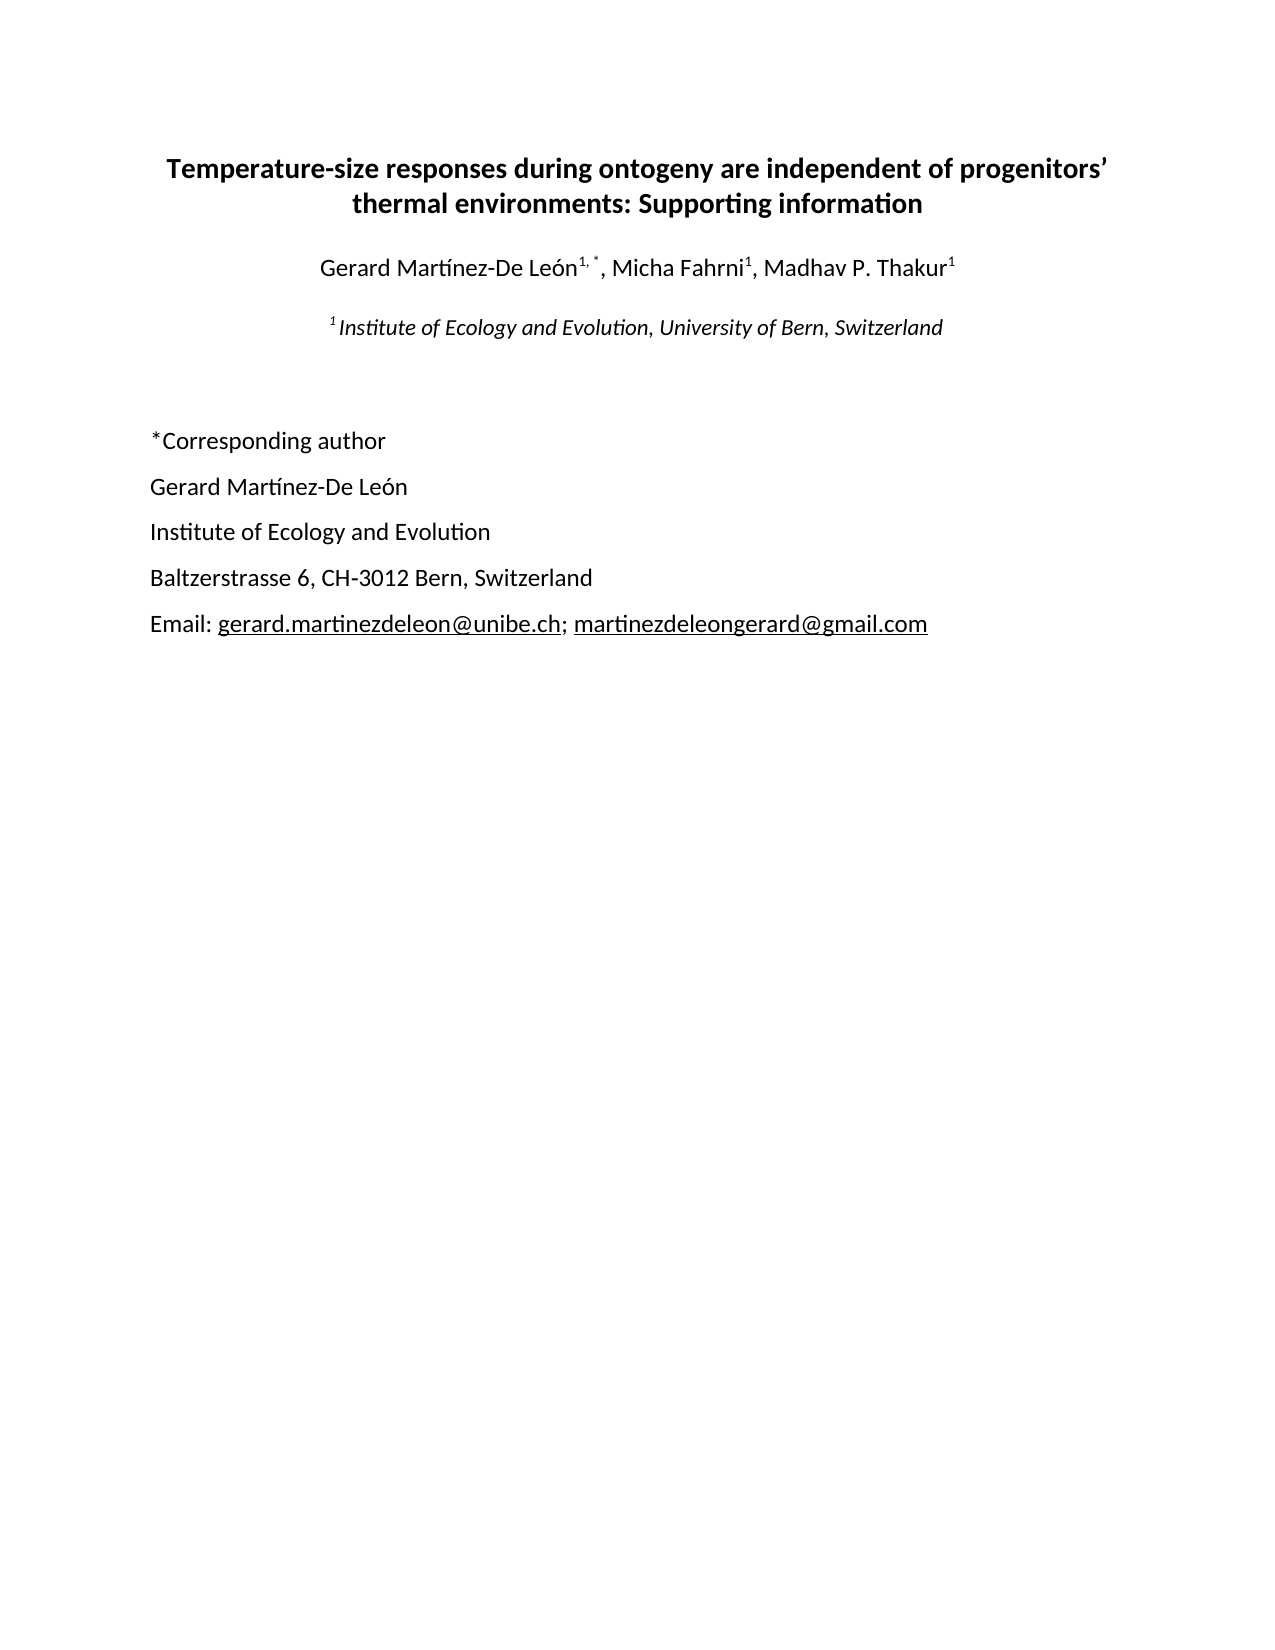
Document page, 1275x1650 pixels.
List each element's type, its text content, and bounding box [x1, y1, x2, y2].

text Temperature-size responses during ontogeny are independent of progenitors’ thermal environments: Supporting information [150, 150, 1125, 221]
text Gerard Martínez-De León1, *, Micha Fahrni1, Madhav P. Thakur1 [150, 252, 1125, 282]
text 1 Institute of Ecology and Evolution, University of Bern, Switzerland [150, 313, 1125, 341]
text Email: gerard.martinezdeleon@unibe.ch; martinezdeleongerard@gmail.com [150, 608, 1125, 638]
text Institute of Ecology and Evolution [150, 516, 1125, 547]
text Gerard Martínez-De León [150, 471, 1125, 501]
text Baltzerstrasse 6, CH‐3012 Bern, Switzerland [150, 562, 1125, 593]
text *Corresponding author [150, 425, 1125, 455]
